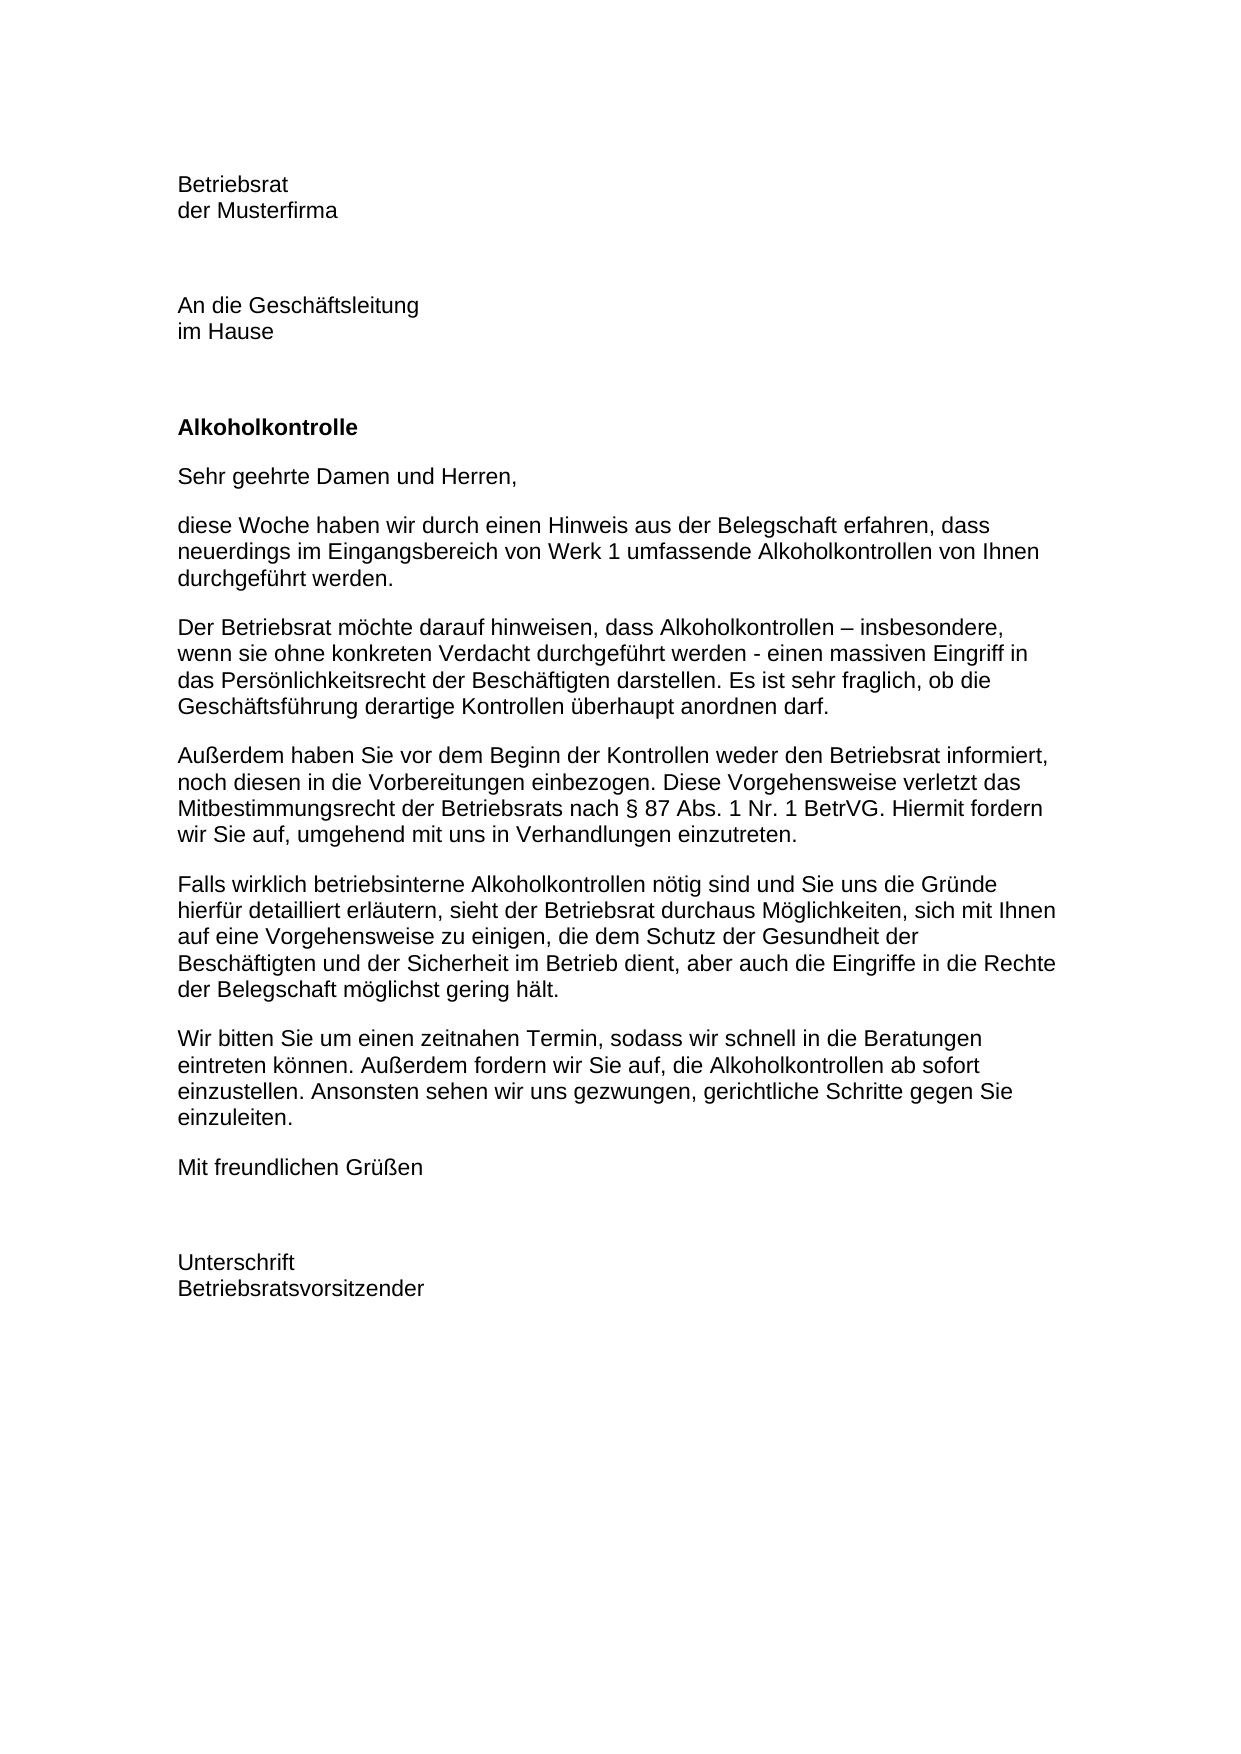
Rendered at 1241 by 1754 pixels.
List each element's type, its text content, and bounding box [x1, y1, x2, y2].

text Der Betriebsrat möchte darauf hinweisen, dass Alkoholkontrollen – insbesondere, wenn sie ohne konkreten Verdacht durchgeführt werden - einen massiven Eingriff in das Persönlichkeitsrecht der Beschäftigten darstellen. Es ist sehr fraglich, ob die Geschäftsführung derartige Kontrollen überhaupt anordnen darf. [177, 614, 1063, 719]
text Betriebsrat der Musterfirma [177, 171, 1063, 223]
text Falls wirklich betriebsinterne Alkoholkontrollen nötig sind und Sie uns die Gründe hierfür detailliert erläutern, sieht der Betriebsrat durchaus Möglichkeiten, sich mit Ihnen auf eine Vorgehensweise zu einigen, die dem Schutz der Gesundheit der Beschäftigten und der Sicherheit im Betrieb dient, aber auch die Eingriffe in die Rechte der Belegschaft möglichst gering hält. [177, 871, 1063, 1002]
text Sehr geehrte Damen und Herren, [177, 463, 1063, 489]
text Wir bitten Sie um einen zeitnahen Termin, sodass wir schnell in die Beratungen eintreten können. Außerdem fordern wir Sie auf, die Alkoholkontrollen ab sofort einzustellen. Ansonsten sehen wir uns gezwungen, gerichtliche Schritte gegen Sie einzuleiten. [177, 1025, 1063, 1131]
text Unterschrift Betriebsratsvorsitzender [177, 1249, 1063, 1301]
text Mit freundlichen Grüßen [177, 1154, 1063, 1180]
text Außerdem haben Sie vor dem Beginn der Kontrollen weder den Betriebsrat informiert, noch diesen in die Vorbereitungen einbezogen. Diese Vorgehensweise verletzt das Mitbestimmungsrecht der Betriebsrats nach § 87 Abs. 1 Nr. 1 BetrVG. Hiermit fordern wir Sie auf, umgehend mit uns in Verhandlungen einzutreten. [177, 742, 1063, 848]
text Alkoholkontrolle [177, 413, 1063, 440]
text An die Geschäftsleitung im Hause [177, 292, 1063, 345]
text diese Woche haben wir durch einen Hinweis aus der Belegschaft erfahren, dass neuerdings im Eingangsbereich von Werk 1 umfassende Alkoholkontrollen von Ihnen durchgeführt werden. [177, 512, 1063, 591]
